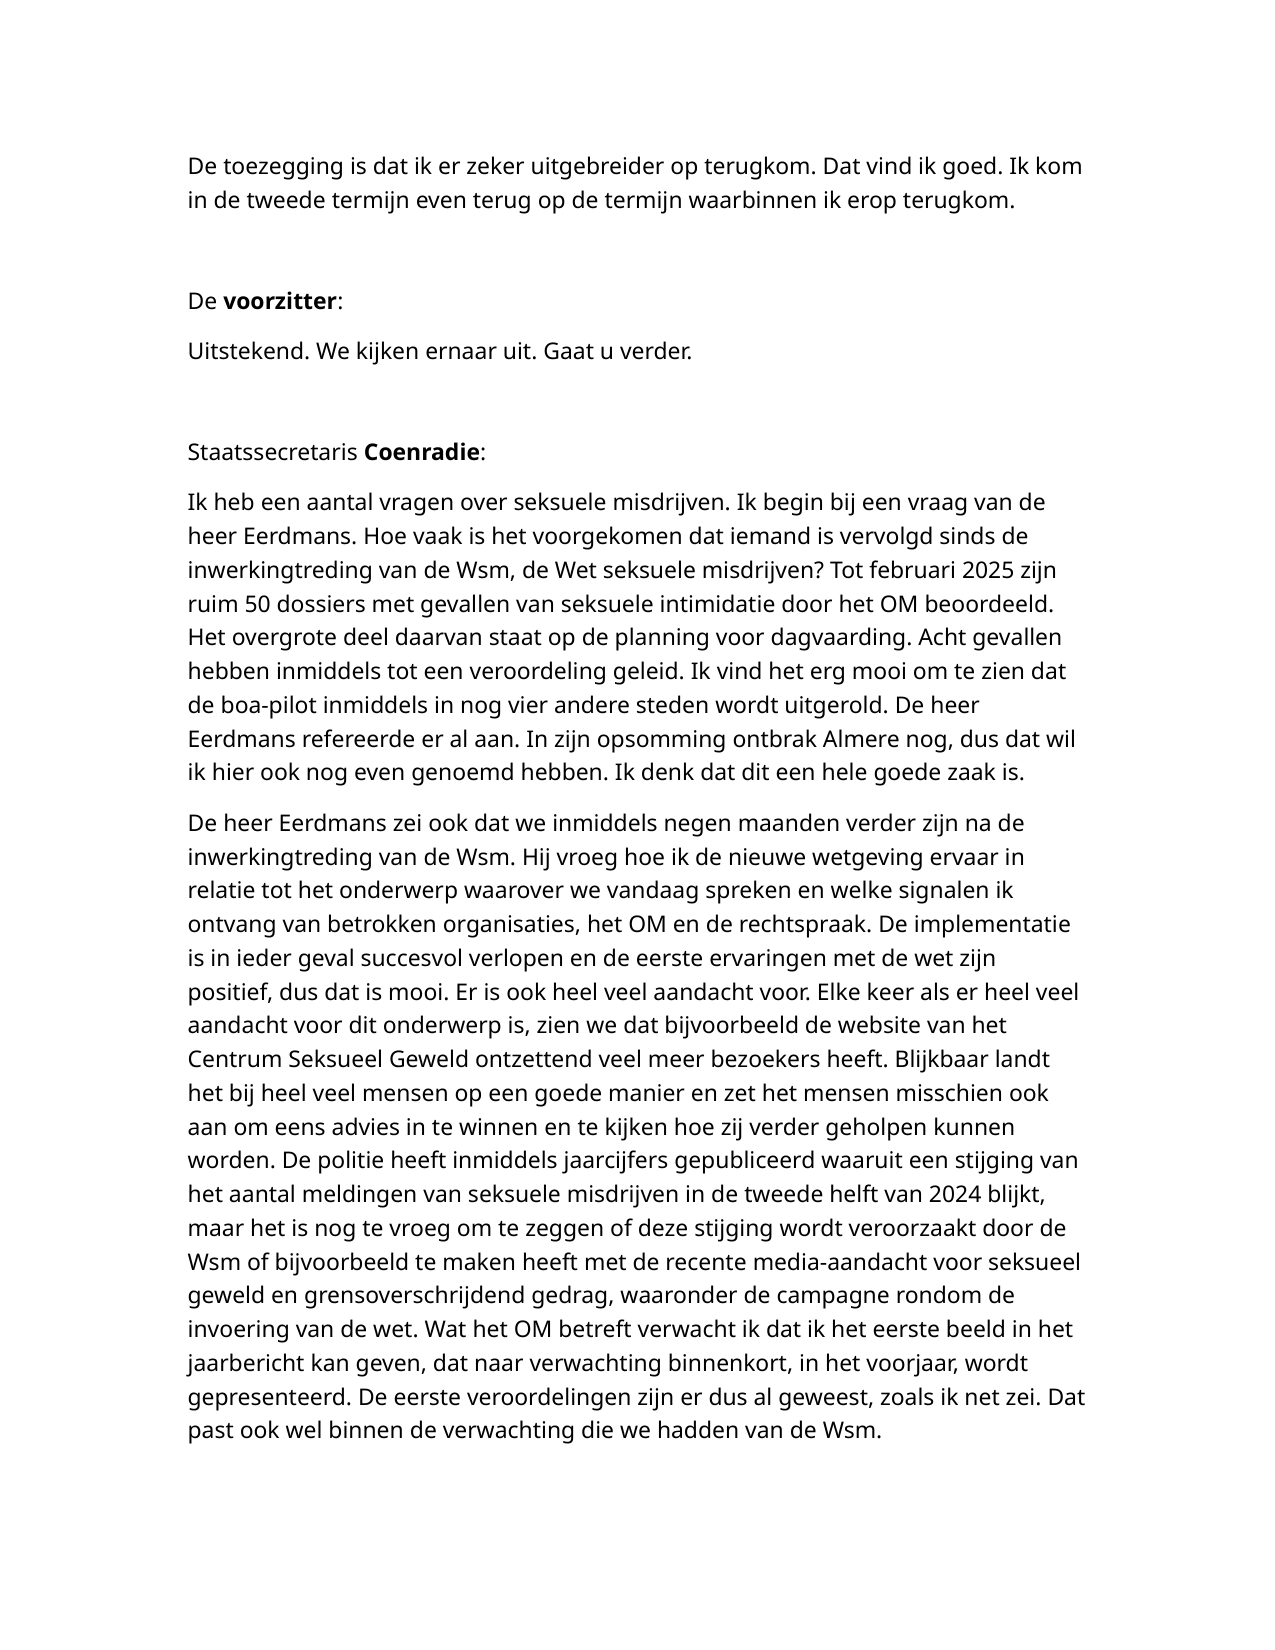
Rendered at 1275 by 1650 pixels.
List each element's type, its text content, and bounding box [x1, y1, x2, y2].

text Ik heb een aantal vragen over seksuele misdrijven. Ik begin bij een vraag van de heer Eerdmans. Hoe vaak is het voorgekomen dat iemand is vervolgd sinds de inwerkingtreding van de Wsm, de Wet seksuele misdrijven? Tot februari 2025 zijn ruim 50 dossiers met gevallen van seksuele intimidatie door het OM beoordeeld. Het overgrote deel daarvan staat op de planning voor dagvaarding. Acht gevallen hebben inmiddels tot een veroordeling geleid. Ik vind het erg mooi om te zien dat de boa-pilot inmiddels in nog vier andere steden wordt uitgerold. De heer Eerdmans refereerde er al aan. In zijn opsomming ontbrak Almere nog, dus dat wil ik hier ook nog even genoemd hebben. Ik denk dat dit een hele goede zaak is. [187, 486, 1087, 787]
text De heer Eerdmans zei ook dat we inmiddels negen maanden verder zijn na de inwerkingtreding van de Wsm. Hij vroeg hoe ik de nieuwe wetgeving ervaar in relatie tot het onderwerp waarover we vandaag spreken en welke signalen ik ontvang van betrokken organisaties, het OM en de rechtspraak. De implementatie is in ieder geval succesvol verlopen en de eerste ervaringen met de wet zijn positief, dus dat is mooi. Er is ook heel veel aandacht voor. Elke keer als er heel veel aandacht voor dit onderwerp is, zien we dat bijvoorbeeld de website van het Centrum Seksueel Geweld ontzettend veel meer bezoekers heeft. Blijkbaar landt het bij heel veel mensen op een goede manier en zet het mensen misschien ook aan om eens advies in te winnen en te kijken hoe zij verder geholpen kunnen worden. De politie heeft inmiddels jaarcijfers gepubliceerd waaruit een stijging van het aantal meldingen van seksuele misdrijven in de tweede helft van 2024 blijkt, maar het is nog te vroeg om te zeggen of deze stijging wordt veroorzaakt door de Wsm of bijvoorbeeld te maken heeft met de recente media-aandacht voor seksueel geweld en grensoverschrijdend gedrag, waaronder de campagne rondom de invoering van de wet. Wat het OM betreft verwacht ik dat ik het eerste beeld in het jaarbericht kan geven, dat naar verwachting binnenkort, in het voorjaar, wordt gepresenteerd. De eerste veroordelingen zijn er dus al geweest, zoals ik net zei. Dat past ook wel binnen de verwachting die we hadden van de Wsm. [187, 807, 1087, 1445]
text De toezegging is dat ik er zeker uitgebreider op terugkom. Dat vind ik goed. Ik kom in de tweede termijn even terug op de termijn waarbinnen ik erop terugkom. [187, 150, 1087, 215]
text Staatssecretaris Coenradie: [187, 436, 1087, 467]
text Uitstekend. We kijken ernaar uit. Gaat u verder. [187, 335, 1087, 366]
text De voorzitter: [187, 284, 1087, 316]
